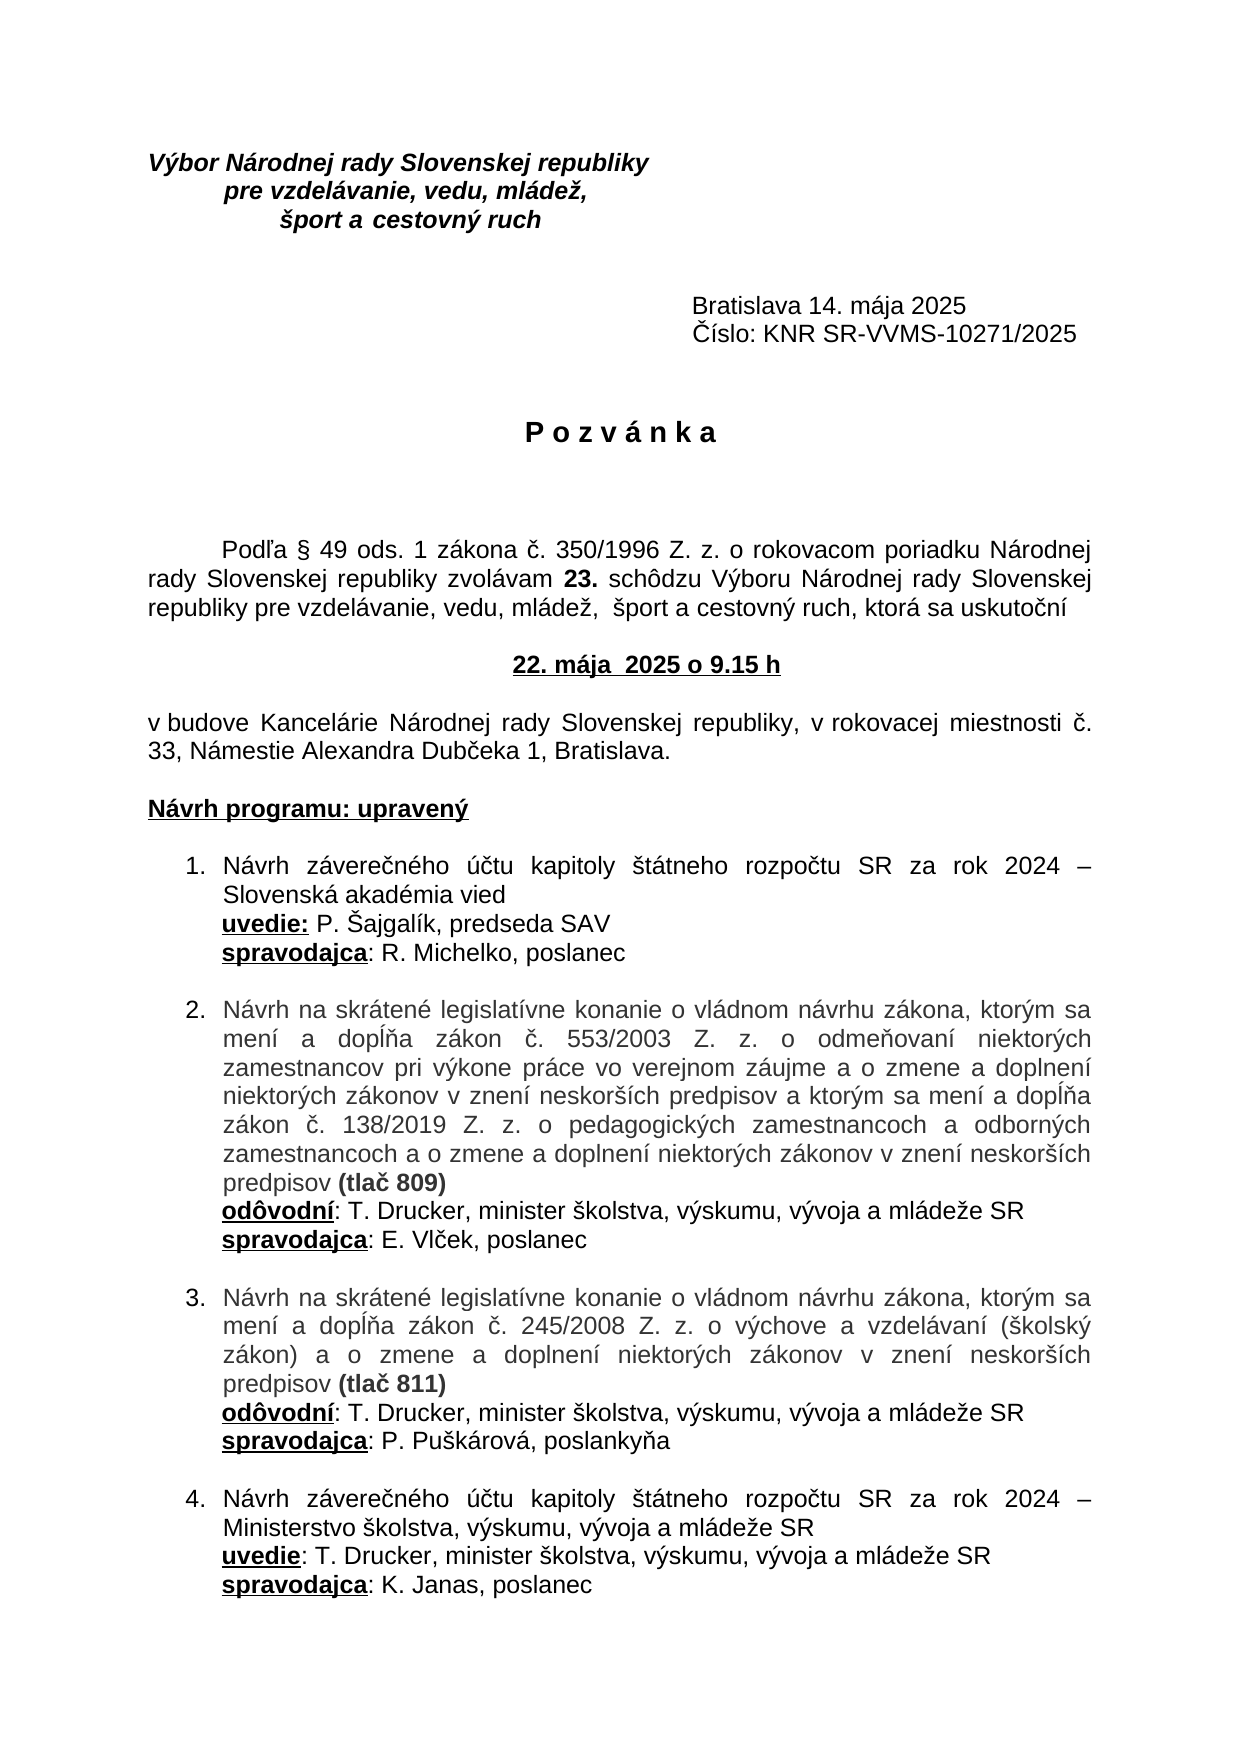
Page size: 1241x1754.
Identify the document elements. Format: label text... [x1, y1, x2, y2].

list spravodajca: R. Michelko, poslanec [192, 937, 1093, 966]
text Číslo: KNR SR-VVMS-10271/2025 [148, 319, 1093, 348]
text Návrh programu: upravený [148, 794, 1093, 822]
list odôvodní: T. Drucker, minister školstva, výskumu, vývoja a mládeže SR [192, 1196, 1093, 1225]
text šport a cestovný ruch [148, 205, 1093, 234]
text Bratislava 14. mája 2025 [590, 291, 1093, 319]
text 22. mája 2025 o 9.15 h [148, 650, 1093, 679]
list Návrh na skrátené legislatívne konanie o vládnom návrhu zákona, ktorým sa mení a dopĺňa zákon č. 245/2008 Z. z. o výchove a vzdelávaní (školský zákon) a o zmene a doplnení niektorých zákonov v znení neskorších predpisov (tlač 811) [185, 1282, 1093, 1397]
text Výbor Národnej rady Slovenskej republiky [148, 148, 1093, 176]
text Podľa § 49 ods. 1 zákona č. 350/1996 Z. z. o rokovacom poriadku Národnej rady Slovenskej republiky zvolávam 23. schôdzu Výboru Národnej rady Slovenskej republiky pre vzdelávanie, vedu, mládež, šport a cestovný ruch, ktorá sa uskutoční [148, 535, 1093, 621]
list Návrh na skrátené legislatívne konanie o vládnom návrhu zákona, ktorým sa mení a dopĺňa zákon č. 553/2003 Z. z. o odmeňovaní niektorých zamestnancov pri výkone práce vo verejnom záujme a o zmene a doplnení niektorých zákonov v znení neskorších predpisov a ktorým sa mení a dopĺňa zákon č. 138/2019 Z. z. o pedagogických zamestnancoch a odborných zamestnancoch a o zmene a doplnení niektorých zákonov v znení neskorších predpisov (tlač 809) [185, 995, 1093, 1196]
list uvedie: P. Šajgalík, predseda SAV [192, 909, 1093, 937]
list odôvodní: T. Drucker, minister školstva, výskumu, vývoja a mládeže SR [192, 1397, 1093, 1426]
text v budove Kancelárie Národnej rady Slovenskej republiky, v rokovacej miestnosti č. 33, Námestie Alexandra Dubčeka 1, Bratislava. [148, 707, 1093, 765]
list Návrh záverečného účtu kapitoly štátneho rozpočtu SR za rok 2024 – Ministerstvo školstva, výskumu, vývoja a mládeže SR [185, 1484, 1093, 1541]
list Návrh záverečného účtu kapitoly štátneho rozpočtu SR za rok 2024 – Slovenská akadémia vied [185, 851, 1093, 909]
text P o z v á n k a [148, 382, 1093, 449]
list spravodajca: P. Puškárová, poslankyňa [192, 1426, 1093, 1455]
list spravodajca: K. Janas, poslanec [192, 1570, 1093, 1599]
list uvedie: T. Drucker, minister školstva, výskumu, vývoja a mládeže SR [192, 1541, 1093, 1570]
text pre vzdelávanie, vedu, mládež, [148, 176, 1093, 205]
list spravodajca: E. Vlček, poslanec [192, 1225, 1093, 1254]
